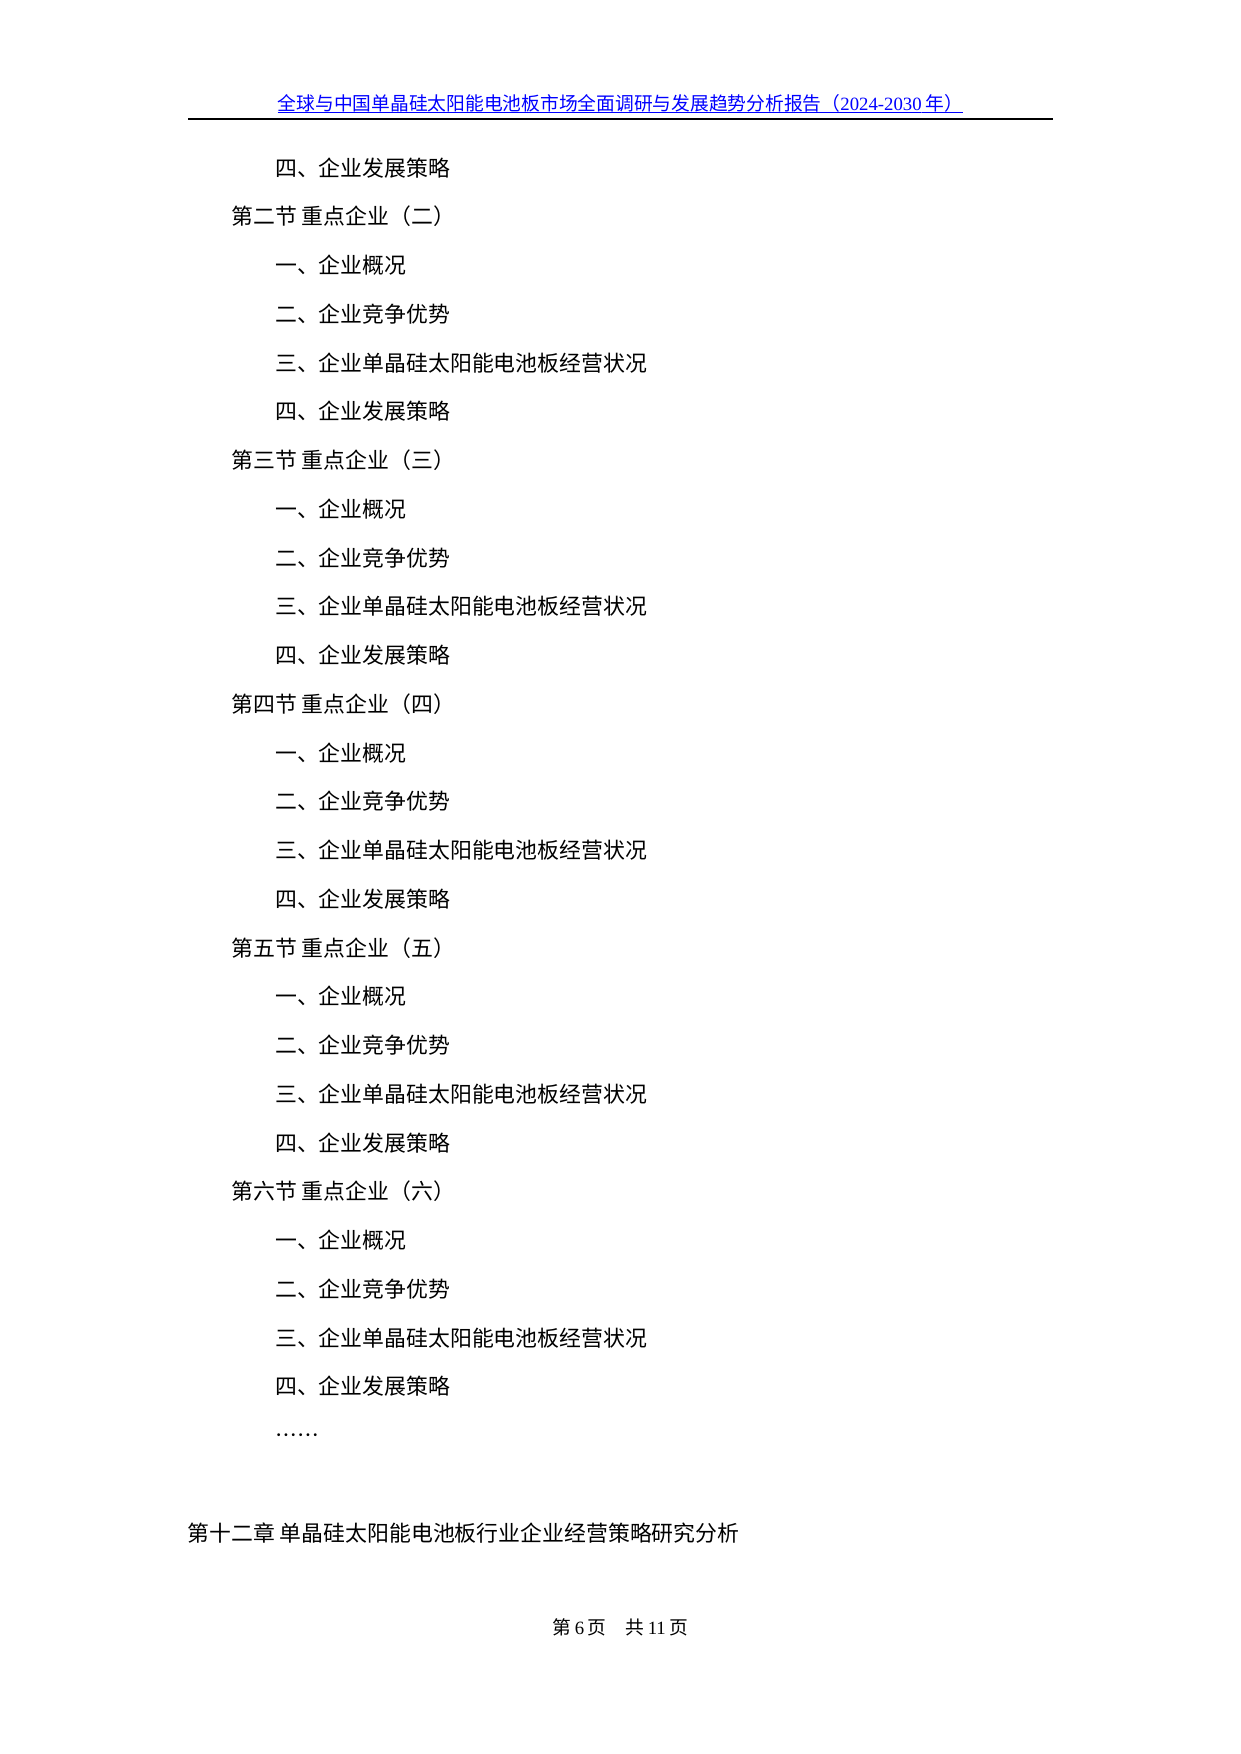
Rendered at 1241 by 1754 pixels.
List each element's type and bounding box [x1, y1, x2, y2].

text [187, 150, 1053, 1548]
